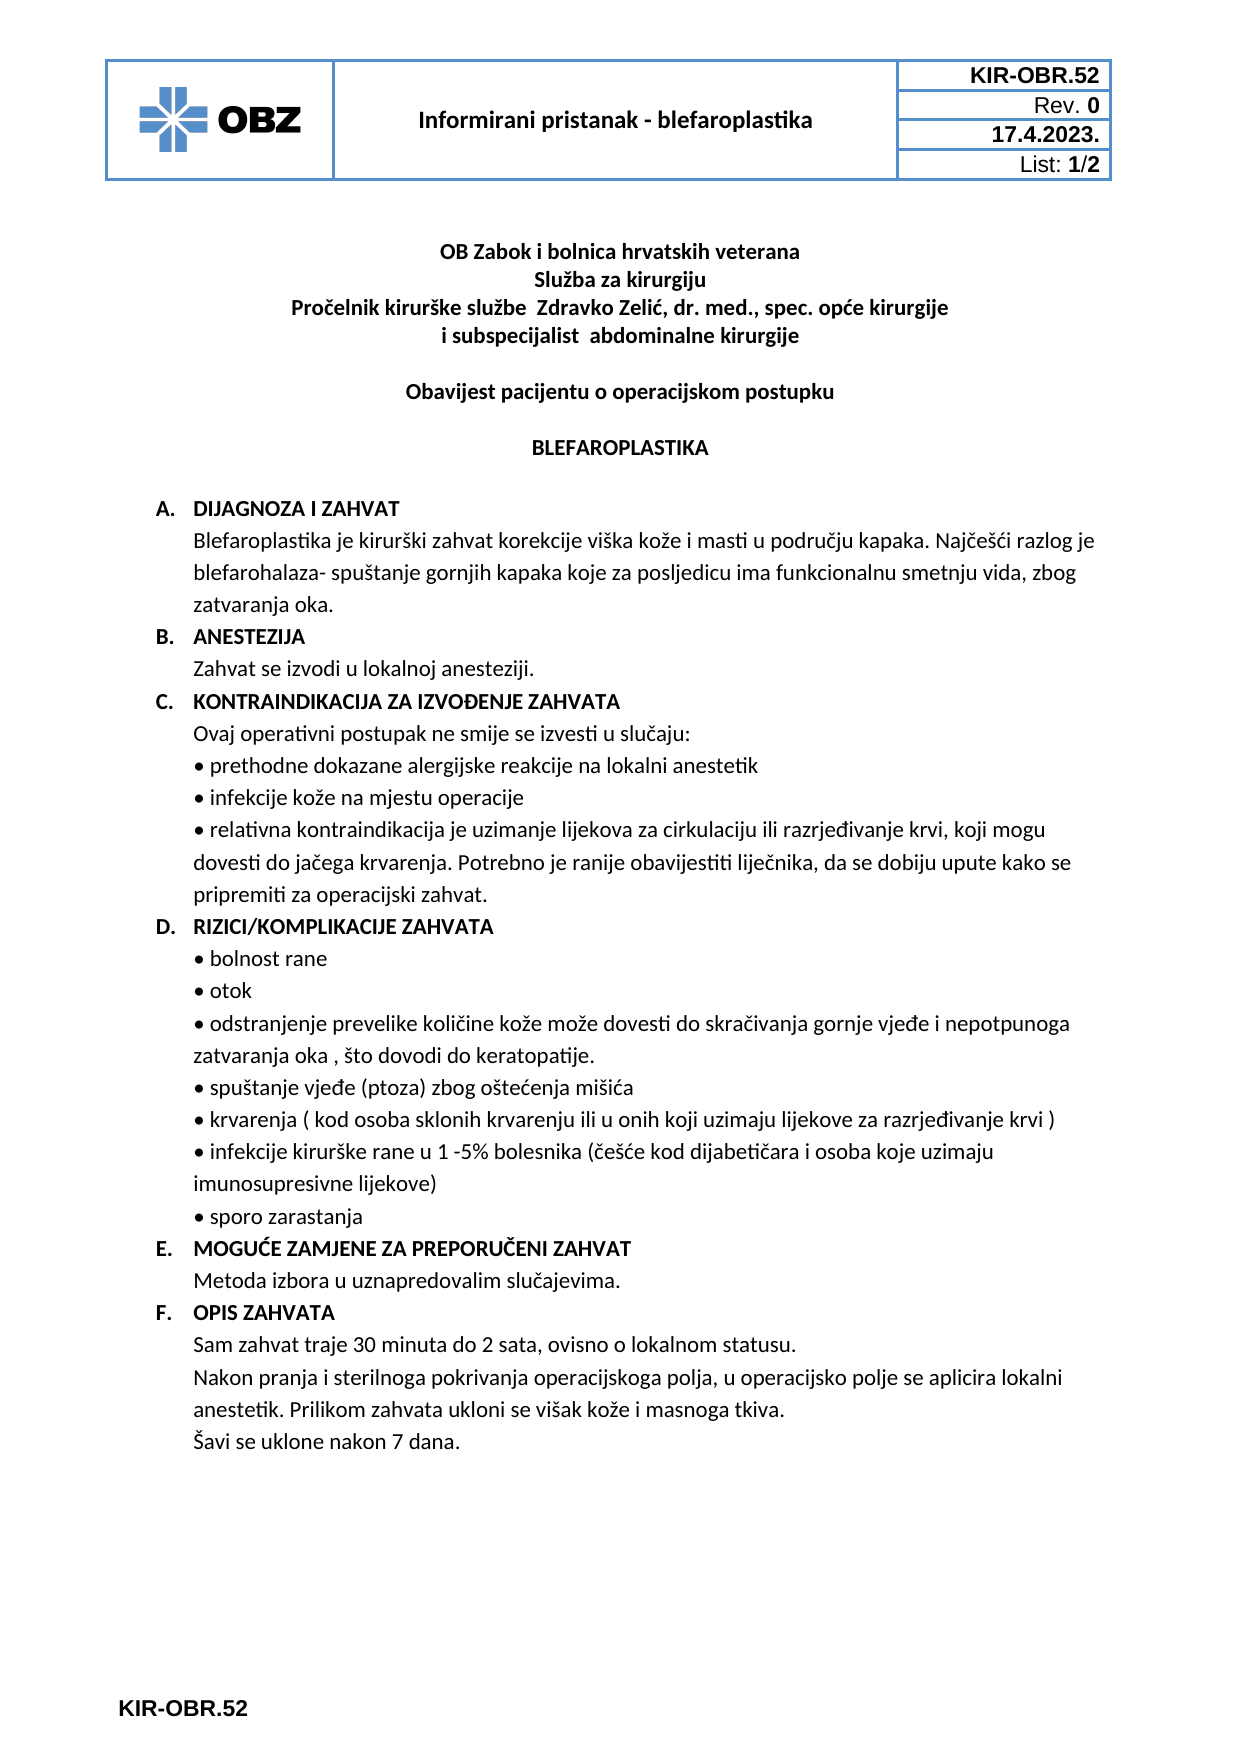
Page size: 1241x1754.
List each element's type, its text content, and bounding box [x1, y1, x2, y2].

list Ovaj operativni postupak ne smije se izvesti u slučaju: [193, 719, 1122, 747]
list • sporo zarastanja [193, 1202, 1122, 1230]
list • relativna kontraindikacija je uzimanje lijekova za cirkulaciju ili razrjeđivanje krvi, koji mogu dovesti do jačega krvarenja. Potrebno je ranije obavijestiti liječnika, da se dobiju upute kako se pripremiti za operacijski zahvat. [193, 816, 1122, 908]
list KONTRAINDIKACIJA ZA IZVOĐENJE ZAHVATA [156, 687, 1122, 715]
list MOGUĆE ZAMJENE ZA PREPORUČENI ZAHVAT [156, 1234, 1122, 1262]
text BLEFAROPLASTIKA [118, 405, 1122, 461]
list Sam zahvat traje 30 minuta do 2 sata, ovisno o lokalnom statusu. [193, 1331, 1122, 1358]
list Nakon pranja i sterilnoga pokrivanja operacijskoga polja, u operacijsko polje se aplicira lokalni anestetik. Prilikom zahvata ukloni se višak kože i masnoga tkiva. [193, 1363, 1122, 1423]
list RIZICI/KOMPLIKACIJE ZAHVATA [156, 912, 1122, 940]
list • otok [193, 976, 1122, 1004]
list • infekcije kože na mjestu operacije [193, 783, 1122, 811]
list • krvarenja ( kod osoba sklonih krvarenju ili u onih koji uzimaju lijekove za razrjeđivanje krvi ) [193, 1105, 1122, 1133]
list ANESTEZIJA [156, 622, 1122, 650]
list Zahvat se izvodi u lokalnoj anesteziji. [193, 654, 1122, 683]
list Metoda izbora u uznapredovalim slučajevima. [193, 1266, 1122, 1294]
text i subspecijalist abdominalne kirurgije [118, 321, 1122, 349]
list • spuštanje vjeđe (ptoza) zbog oštećenja mišića [193, 1073, 1122, 1101]
text Služba za kirurgiju [118, 265, 1122, 293]
list Blefaroplastika je kirurški zahvat korekcije viška kože i masti u području kapaka. Najčešći razlog je blefarohalaza- spuštanje gornjih kapaka koje za posljedicu ima funkcionalnu smetnju vida, zbog zatvaranja oka. [193, 526, 1122, 618]
text OB Zabok i bolnica hrvatskih veterana [118, 237, 1122, 265]
list DIJAGNOZA I ZAHVAT [156, 494, 1122, 522]
text Pročelnik kirurške službe Zdravko Zelić, dr. med., spec. opće kirurgije [118, 293, 1122, 321]
list • prethodne dokazane alergijske reakcije na lokalni anestetik [193, 751, 1122, 779]
picture [139, 87, 301, 152]
list Šavi se uklone nakon 7 dana. [193, 1427, 1122, 1455]
list • odstranjenje prevelike količine kože može dovesti do skračivanja gornje vjeđe i nepotpunoga zatvaranja oka , što dovodi do keratopatije. [193, 1009, 1122, 1069]
list • infekcije kirurške rane u 1 -5% bolesnika (češće kod dijabetičara i osoba koje uzimaju imunosupresivne lijekove) [193, 1137, 1122, 1198]
text Obavijest pacijentu o operacijskom postupku [118, 377, 1122, 405]
list OPIS ZAHVATA [156, 1298, 1122, 1326]
list • bolnost rane [193, 944, 1122, 972]
